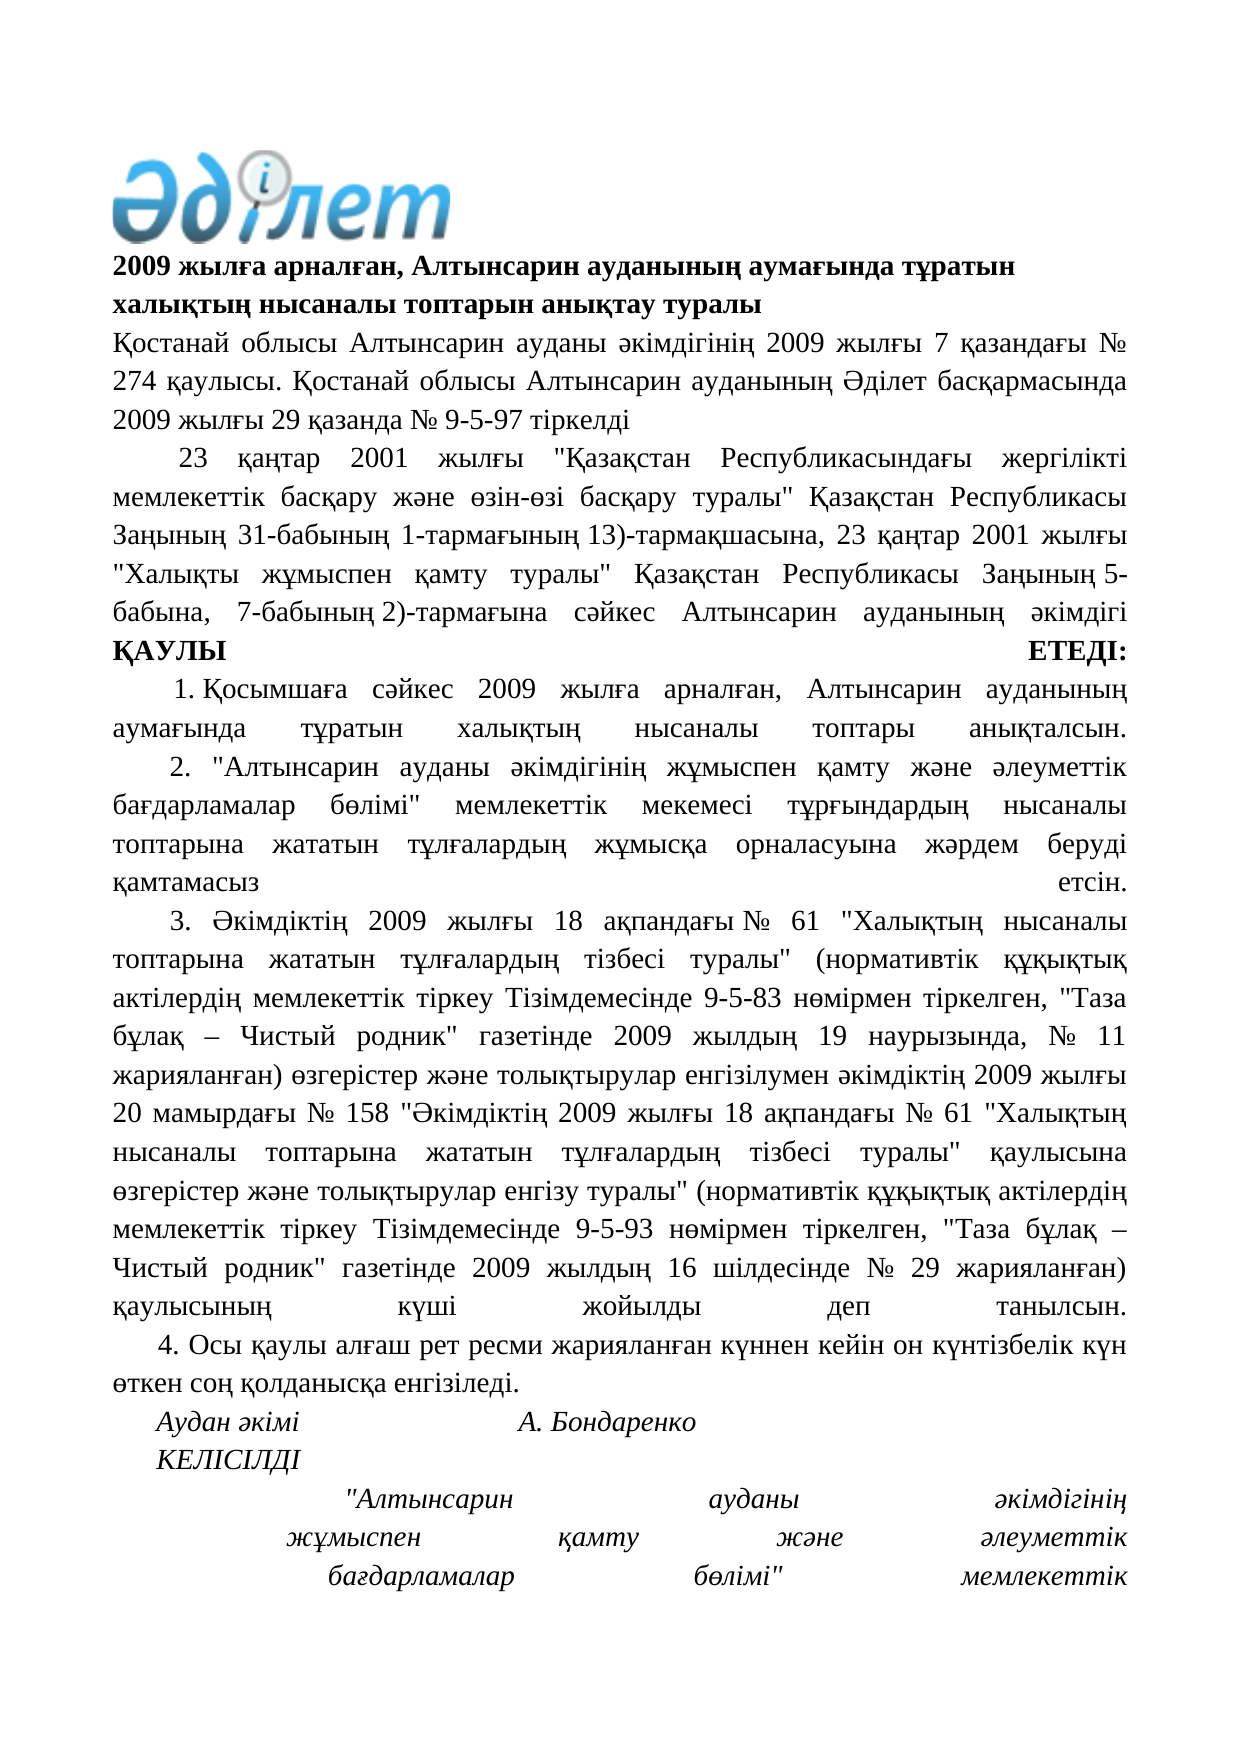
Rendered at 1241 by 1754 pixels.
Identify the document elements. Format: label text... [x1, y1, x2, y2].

text Аудан әкімі А. Бондаренко [112, 1404, 1128, 1437]
text 23 қаңтар 2001 жылғы "Қазақстан Республикасындағы жергілікті мемлекеттік басқару және өзін-өзі басқару туралы" Қазақстан Республикасы Заңының 31-бабының 1-тармағының 13)-тармақшасына, 23 қаңтар 2001 жылғы "Халықты жұмыспен қамту туралы" Қазақстан Республикасы Заңының 5-бабына, 7-бабының 2)-тармағына сәйкес Алтынсарин ауданының әкімдігі ҚАУЛЫ ЕТЕДІ: 1. Қосымшаға сәйкес 2009 жылға арналған, Алтынсарин ауданының аумағында тұратын халықтың нысаналы топтары анықталсын. 2. "Алтынсарин ауданы әкімдігінің жұмыспен қамту және әлеуметтік бағдарламалар бөлімі" мемлекеттік мекемесі тұрғындардың нысаналы топтарына жататын тұлғалардың жұмысқа орналасуына жәрдем беруді қамтамасыз етсін. 3. Әкімдіктің 2009 жылғы 18 ақпандағы № 61 "Халықтың нысаналы топтарына жататын тұлғалардың тізбесі туралы" (нормативтік құқықтық актілердің мемлекеттік тіркеу Тізімдемесінде 9-5-83 нөмірмен тіркелген, "Таза бұлақ – Чистый родник" газетінде 2009 жылдың 19 наурызында, № 11 жарияланған) өзгерістер және толықтырулар енгізілумен әкімдіктің 2009 жылғы 20 мамырдағы № 158 "Әкімдіктің 2009 жылғы 18 ақпандағы № 61 "Халықтың нысаналы топтарына жататын тұлғалардың тізбесі туралы" қаулысына өзгерістер және толықтырулар енгізу туралы" (нормативтік құқықтық актілердің мемлекеттік тіркеу Тізімдемесінде 9-5-93 нөмірмен тіркелген, "Таза бұлақ – Чистый родник" газетінде 2009 жылдың 16 шілдесінде № 29 жарияланған) қаулысының күші жойылды деп танылсын. 4. Осы қаулы алғаш рет ресми жарияланған күннен кейін он күнтізбелік күн өткен соң қолданысқа енгізіледі. [112, 440, 1128, 1399]
text 2009 жылға арналған, Алтынсарин ауданының аумағында тұратын халықтың нысаналы топтарын анықтау туралы [112, 248, 1128, 320]
picture [112, 150, 451, 244]
text Қостанай облысы Алтынсарин ауданы әкімдігінің 2009 жылғы 7 қазандағы № 274 қаулысы. Қостанай облысы Алтынсарин ауданының Әділет басқармасында 2009 жылғы 29 қазанда № 9-5-97 тіркелді [112, 325, 1128, 435]
text КЕЛIСIЛДI [112, 1442, 1128, 1476]
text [112, 1481, 1128, 1592]
